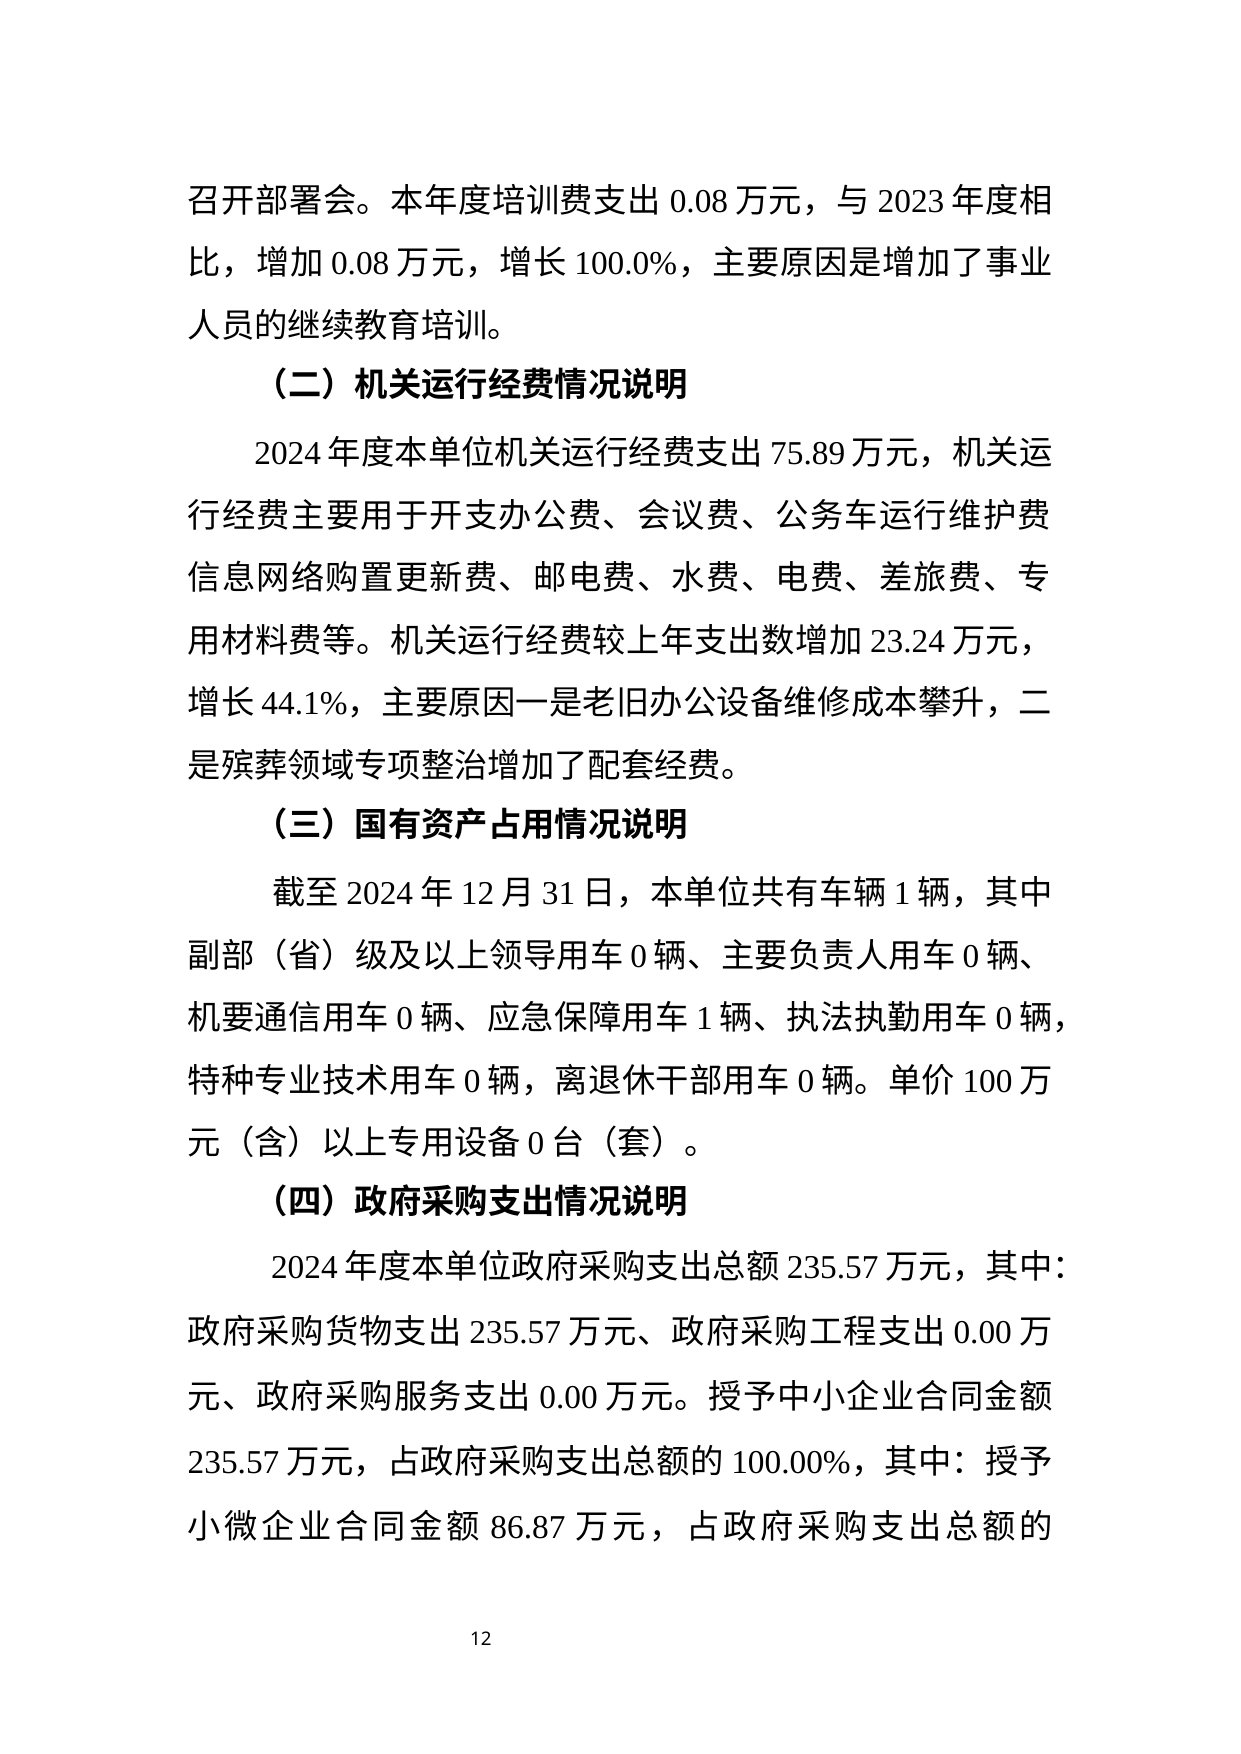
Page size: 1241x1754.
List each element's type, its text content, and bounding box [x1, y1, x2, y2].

text （三）国有资产占用情况说明 [187, 789, 1053, 854]
text （二）机关运行经费情况说明 [187, 349, 1053, 414]
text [187, 1232, 1053, 1557]
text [187, 162, 1053, 349]
text （四）政府采购支出情况说明 [187, 1167, 1053, 1232]
text 截至2024年12月31日，本单位共有车辆1辆，其中，副部（省）级及以上领导用车0辆、主要负责人用车0辆、机要通信用车0辆、应急保障用车1辆、执法执勤用车0辆，特种专业技术用车0辆，离退休干部用车0辆。单价100万元（含）以上专用设备0台（套）。 [187, 854, 1053, 1167]
text 2024年度本单位机关运行经费支出75.89万元，机关运行经费主要用于开支办公费、会议费、公务车运行维护费、信息网络购置更新费、邮电费、水费、电费、差旅费、专用材料费等。机关运行经费较上年支出数增加23.24万元，增长44.1%，主要原因一是老旧办公设备维修成本攀升，二是殡葬领域专项整治增加了配套经费。 [187, 414, 1053, 789]
